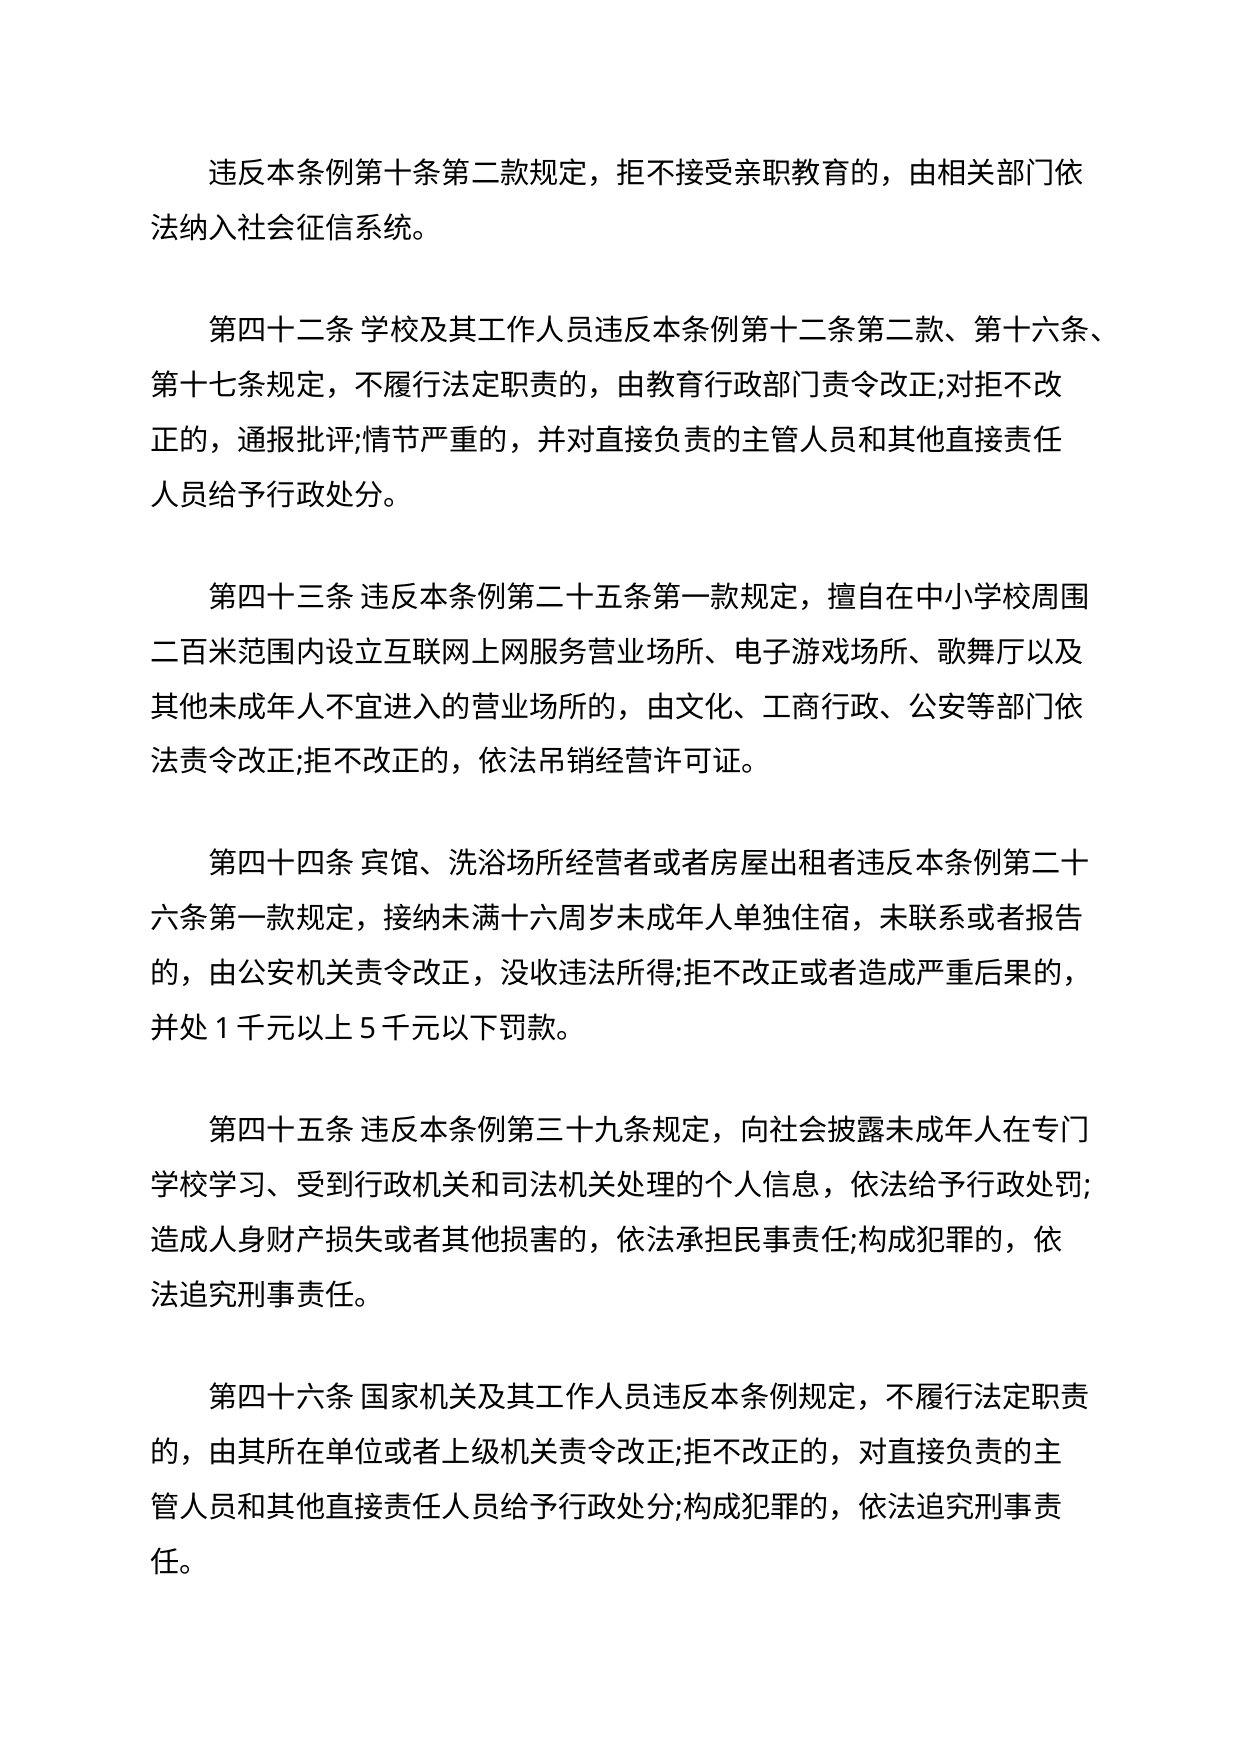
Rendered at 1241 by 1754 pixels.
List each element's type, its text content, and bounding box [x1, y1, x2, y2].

text 第四十三条 违反本条例第二十五条第一款规定，擅自在中小学校周围二百米范围内设立互联网上网服务营业场所、电子游戏场所、歌舞厅以及其他未成年人不宜进入的营业场所的，由文化、工商行政、公安等部门依法责令改正;拒不改正的，依法吊销经营许可证。 [150, 573, 1090, 780]
text 第四十五条 违反本条例第三十九条规定，向社会披露未成年人在专门学校学习、受到行政机关和司法机关处理的个人信息，依法给予行政处罚;造成人身财产损失或者其他损害的，依法承担民事责任;构成犯罪的，依法追究刑事责任。 [150, 1107, 1090, 1314]
text 第四十六条 国家机关及其工作人员违反本条例规定，不履行法定职责的，由其所在单位或者上级机关责令改正;拒不改正的，对直接负责的主管人员和其他直接责任人员给予行政处分;构成犯罪的，依法追究刑事责任。 [150, 1373, 1090, 1581]
text 违反本条例第十条第二款规定，拒不接受亲职教育的，由相关部门依法纳入社会征信系统。 [150, 150, 1090, 247]
text 第四十二条 学校及其工作人员违反本条例第十二条第二款、第十六条、第十七条规定，不履行法定职责的，由教育行政部门责令改正;对拒不改正的，通报批评;情节严重的，并对直接负责的主管人员和其他直接责任人员给予行政处分。 [150, 307, 1090, 514]
text 第四十四条 宾馆、洗浴场所经营者或者房屋出租者违反本条例第二十六条第一款规定，接纳未满十六周岁未成年人单独住宿，未联系或者报告的，由公安机关责令改正，没收违法所得;拒不改正或者造成严重后果的，并处1千元以上5千元以下罚款。 [150, 840, 1090, 1047]
